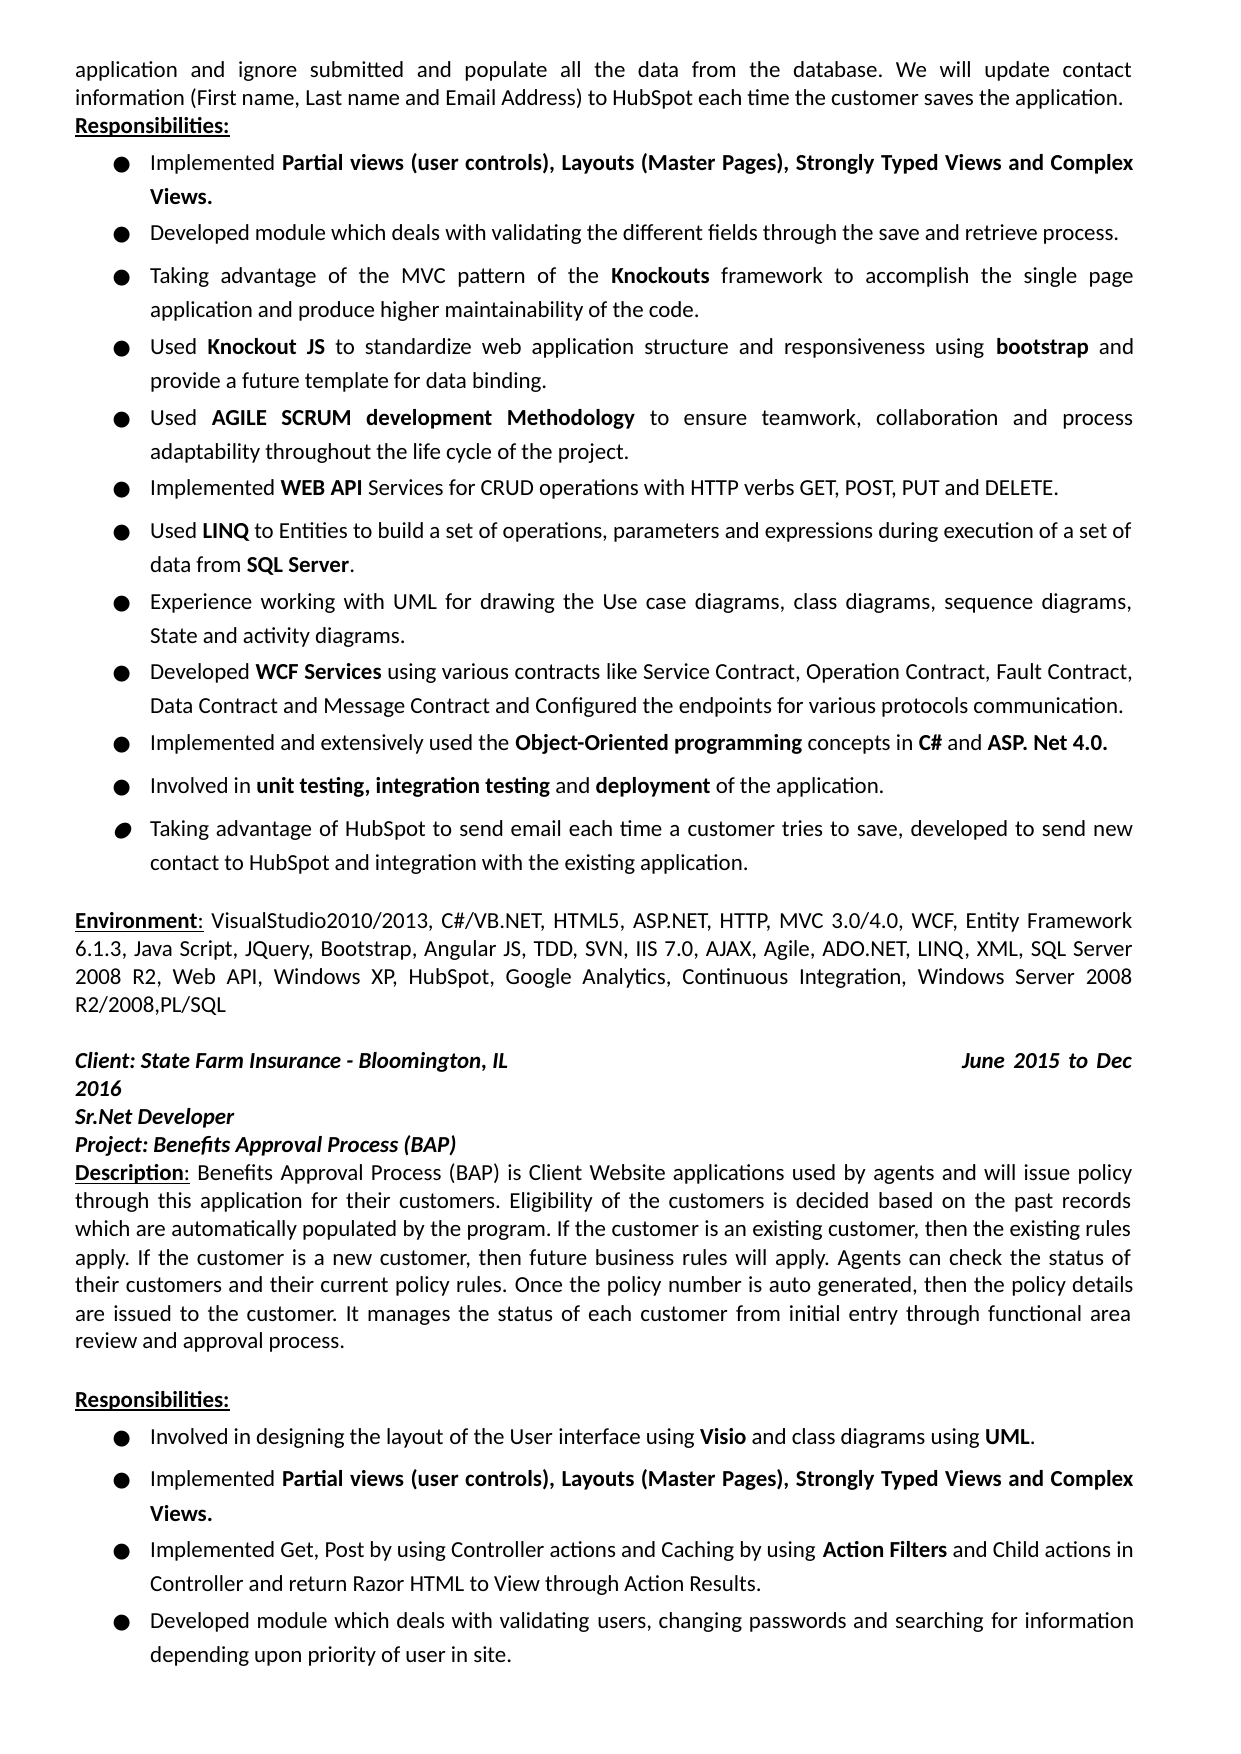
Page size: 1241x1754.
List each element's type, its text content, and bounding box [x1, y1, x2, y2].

text Responsibilities: [75, 111, 1134, 139]
text Client: State Farm Insurance - Bloomington, IL June 2015 to Dec 2016 [75, 1046, 1134, 1102]
list Implemented Get, Post by using Controller actions and Caching by using Action Filters and Child actions in Controller and return Razor HTML to View through Action Results. [112, 1527, 1134, 1597]
list Involved in unit testing, integration testing and deployment of the application. [112, 762, 1134, 805]
text Responsibilities: [75, 1385, 1134, 1413]
list Developed module which deals with validating the different fields through the save and retrieve process. [112, 210, 1134, 253]
list Used AGILE SCRUM development Methodology to ensure teamwork, collaboration and process adaptability throughout the life cycle of the project. [112, 394, 1134, 465]
list Taking advantage of the MVC pattern of the Knockouts framework to accomplish the single page application and produce higher maintainability of the code. [112, 253, 1134, 323]
list Implemented WEB API Services for CRUD operations with HTTP verbs GET, POST, PUT and DELETE. [112, 465, 1134, 507]
list Used Knockout JS to standardize web application structure and responsiveness using bootstrap and provide a future template for data binding. [112, 323, 1134, 394]
text Environment: VisualStudio2010/2013, C#/VB.NET, HTML5, ASP.NET, HTTP, MVC 3.0/4.0, WCF, Entity Framework 6.1.3, Java Script, JQuery, Bootstrap, Angular JS, TDD, SVN, IIS 7.0, AJAX, Agile, ADO.NET, LINQ, XML, SQL Server 2008 R2, Web API, Windows XP, HubSpot, Google Analytics, Continuous Integration, Windows Server 2008 R2/2008,PL/SQL [75, 876, 1134, 1018]
list Involved in designing the layout of the User interface using Visio and class diagrams using UML. [112, 1413, 1134, 1456]
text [75, 55, 1134, 111]
list Implemented Partial views (user controls), Layouts (Master Pages), Strongly Typed Views and Complex Views. [112, 139, 1134, 210]
text Description: Benefits Approval Process (BAP) is Client Website applications used by agents and will issue policy through this application for their customers. Eligibility of the customers is decided based on the past records which are automatically populated by the program. If the customer is an existing customer, then the existing rules apply. If the customer is a new customer, then future business rules will apply. Agents can check the status of their customers and their current policy rules. Once the policy number is auto generated, then the policy details are issued to the customer. It manages the status of each customer from initial entry through functional area review and approval process. [75, 1158, 1134, 1355]
list Used LINQ to Entities to build a set of operations, parameters and expressions during execution of a set of data from SQL Server. [112, 507, 1134, 578]
text Sr.Net Developer [75, 1102, 1134, 1131]
list Implemented and extensively used the Object-Oriented programming concepts in C# and ASP. Net 4.0. [112, 720, 1134, 762]
list Implemented Partial views (user controls), Layouts (Master Pages), Strongly Typed Views and Complex Views. [112, 1456, 1134, 1527]
list Developed WCF Services using various contracts like Service Contract, Operation Contract, Fault Contract, Data Contract and Message Contract and Configured the endpoints for various protocols communication. [112, 649, 1134, 720]
list Experience working with UML for drawing the Use case diagrams, class diagrams, sequence diagrams, State and activity diagrams. [112, 578, 1134, 649]
list Taking advantage of HubSpot to send email each time a customer tries to save, developed to send new contact to HubSpot and integration with the existing application. [112, 805, 1134, 876]
text Project: Benefits Approval Process (BAP) [75, 1131, 1134, 1158]
list Developed module which deals with validating users, changing passwords and searching for information depending upon priority of user in site. [112, 1597, 1134, 1668]
